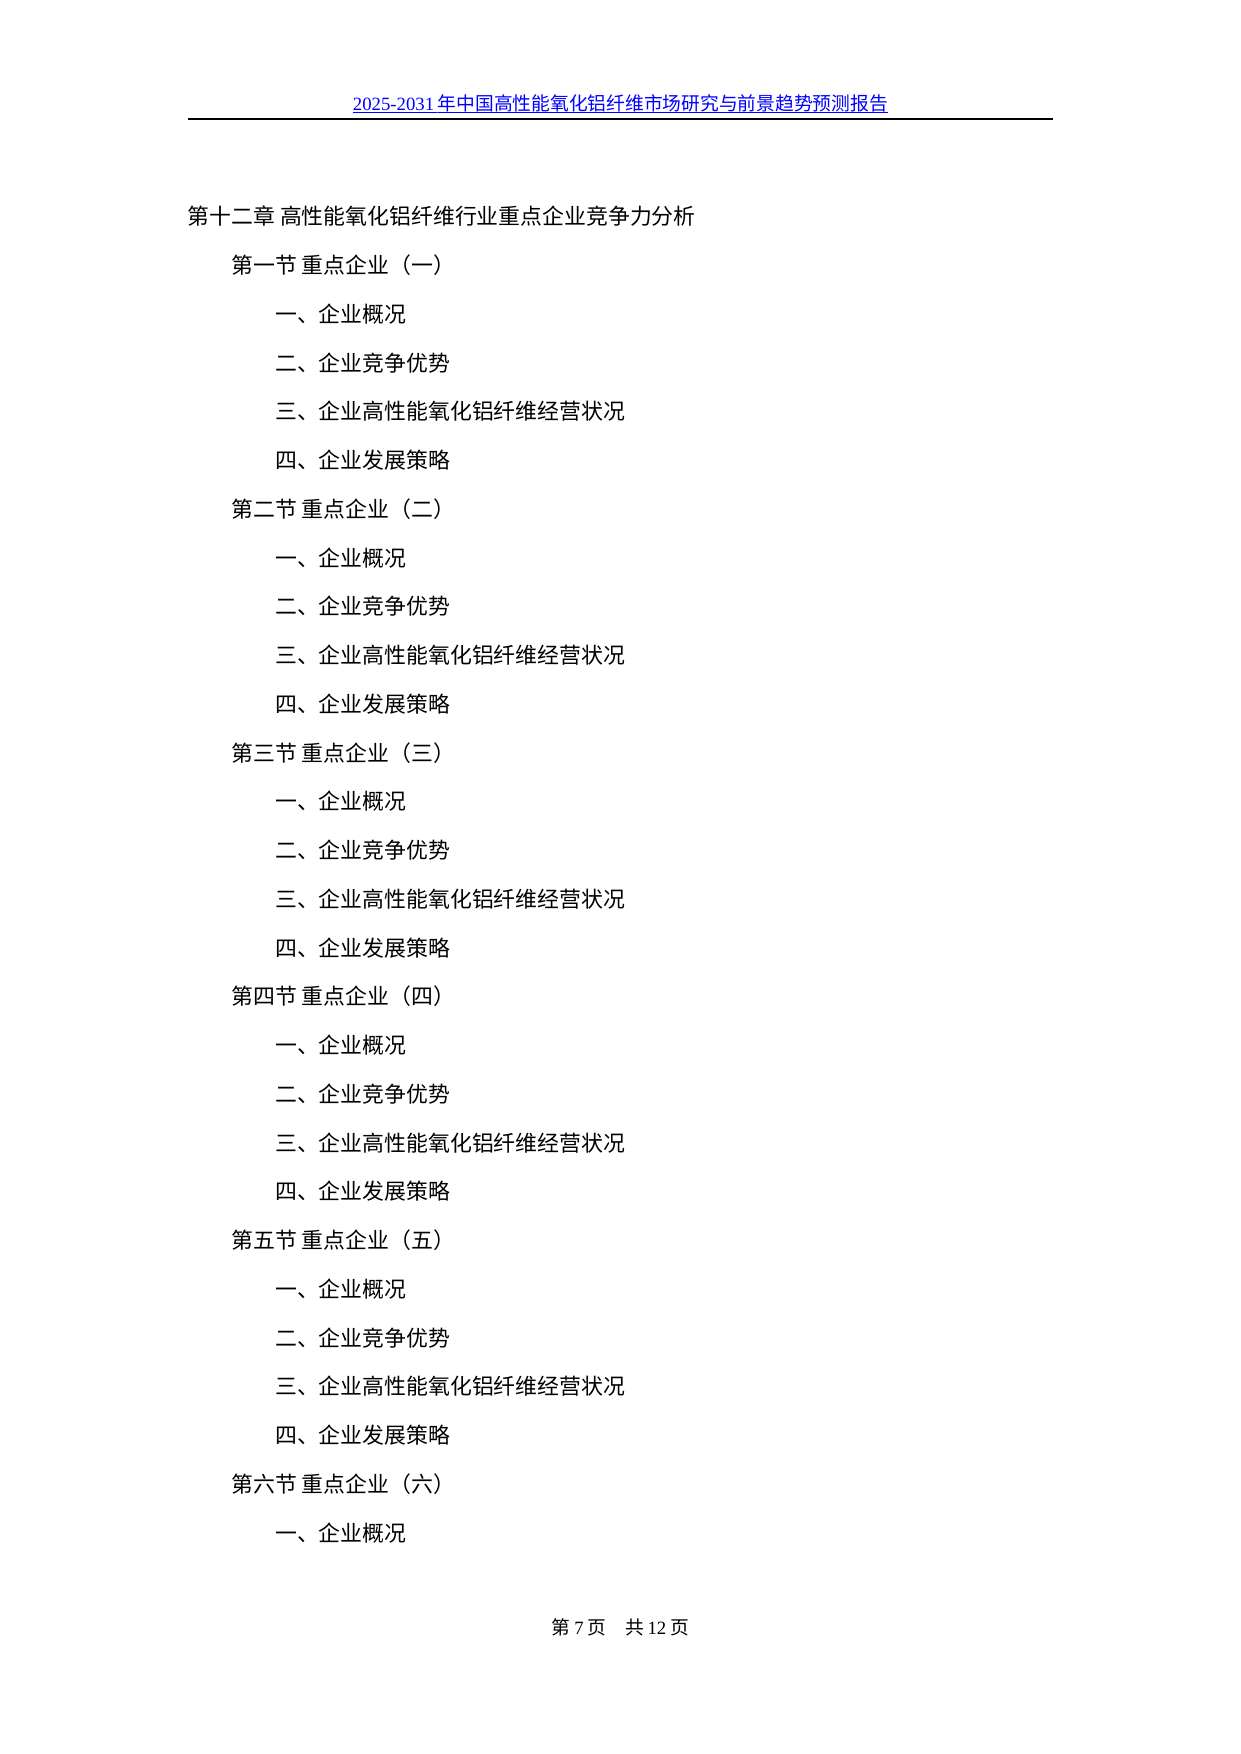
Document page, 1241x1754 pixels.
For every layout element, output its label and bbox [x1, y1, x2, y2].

text [187, 150, 1053, 1548]
